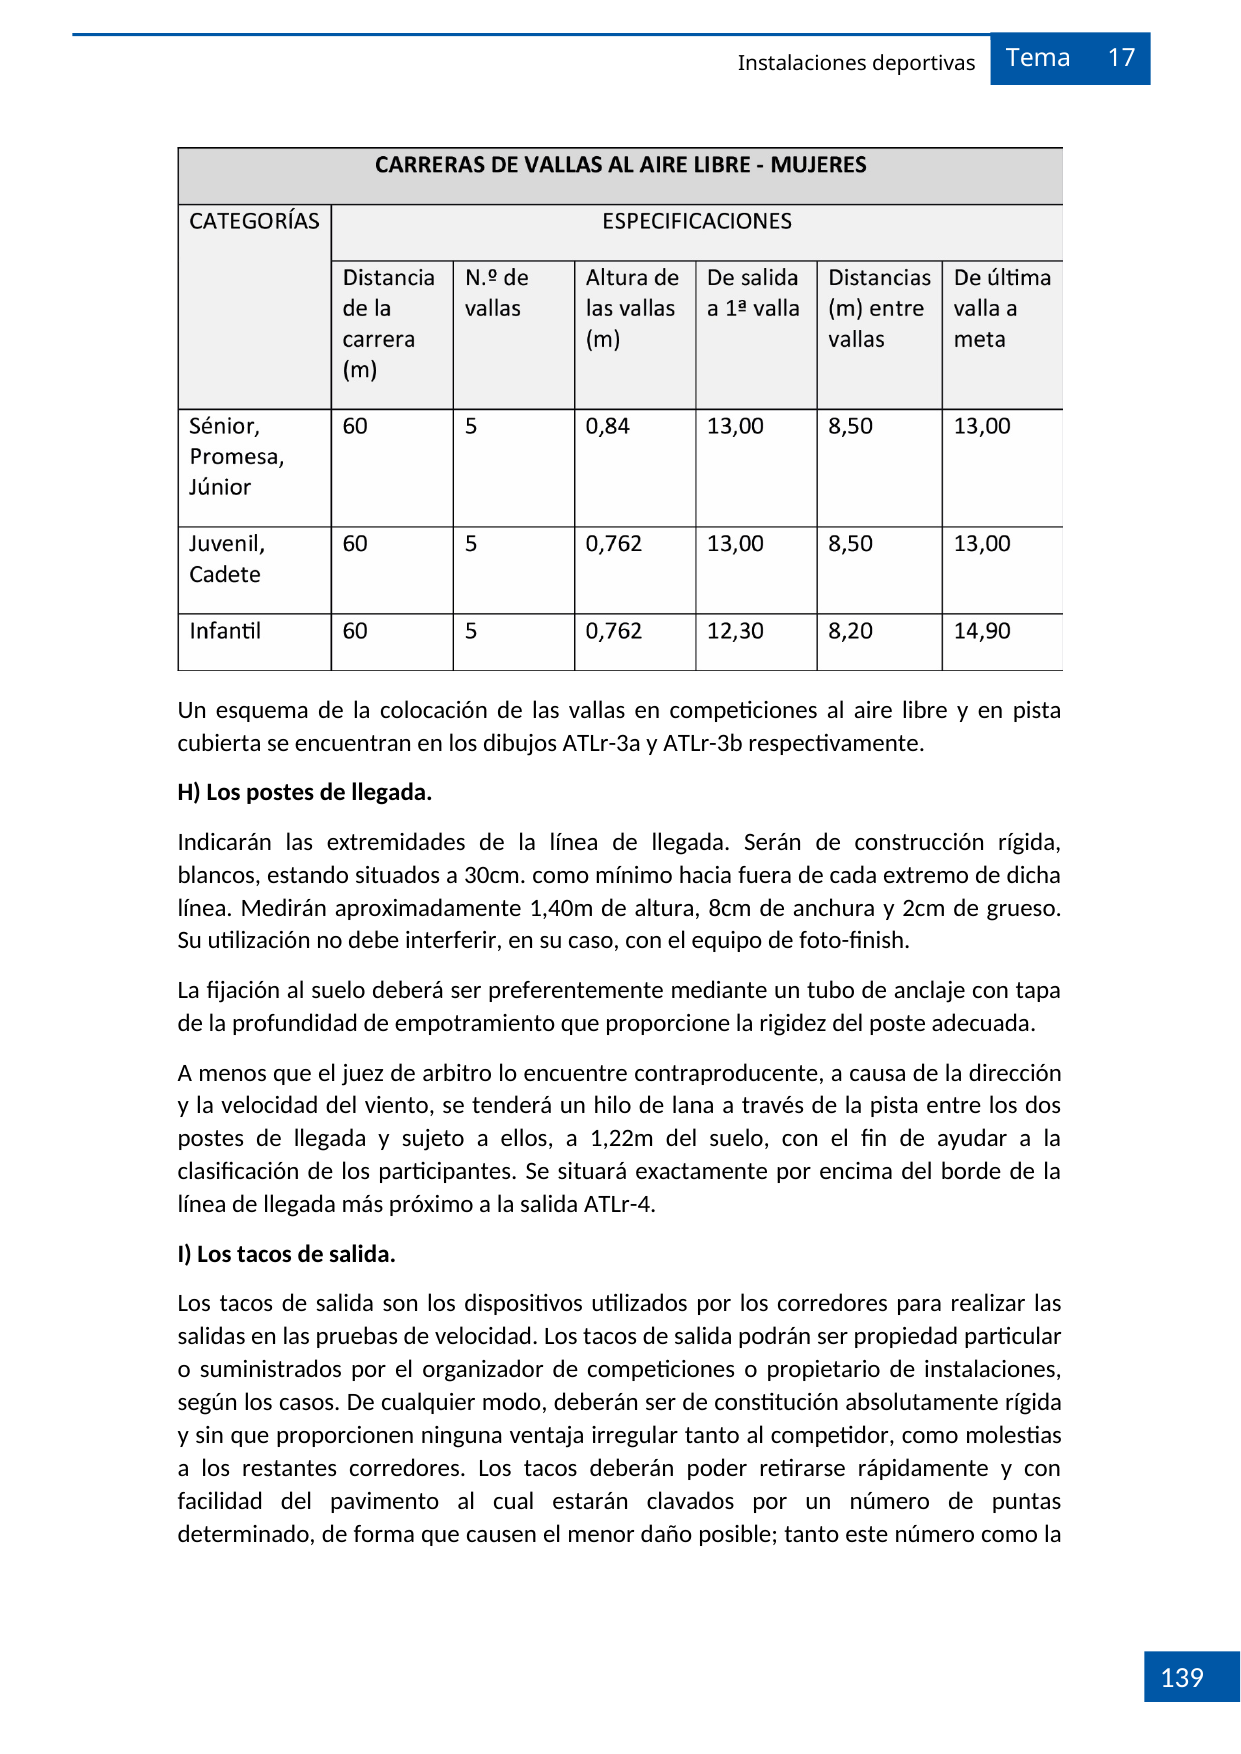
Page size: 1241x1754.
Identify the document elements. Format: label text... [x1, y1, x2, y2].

text I) Los tacos de salida. [177, 1238, 1063, 1268]
text La fijación al suelo deberá ser preferentemente mediante un tubo de anclaje con tapa de la profundidad de empotramiento que proporcione la rigidez del poste adecuada. [177, 974, 1063, 1038]
picture [177, 147, 1063, 675]
text A menos que el juez de arbitro lo encuentre contraproducente, a causa de la dirección y la velocidad del viento, se tenderá un hilo de lana a través de la pista entre los dos postes de llegada y sujeto a ellos, a 1,22m del suelo, con el fin de ayudar a la clasificación de los participantes. Se situará exactamente por encima del borde de la línea de llegada más próximo a la salida ATLr-4. [177, 1057, 1063, 1219]
text Indicarán las extremidades de la línea de llegada. Serán de construcción rígida, blancos, estando situados a 30cm. como mínimo hacia fuera de cada extremo de dicha línea. Medirán aproximadamente 1,40m de altura, 8cm de anchura y 2cm de grueso. Su utilización no debe interferir, en su caso, con el equipo de foto-finish. [177, 826, 1063, 955]
text H) Los postes de llegada. [177, 776, 1063, 807]
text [177, 1287, 1063, 1548]
text Un esquema de la colocación de las vallas en competiciones al aire libre y en pista cubierta se encuentran en los dibujos ATLr-3a y ATLr-3b respectivamente. [177, 694, 1063, 757]
